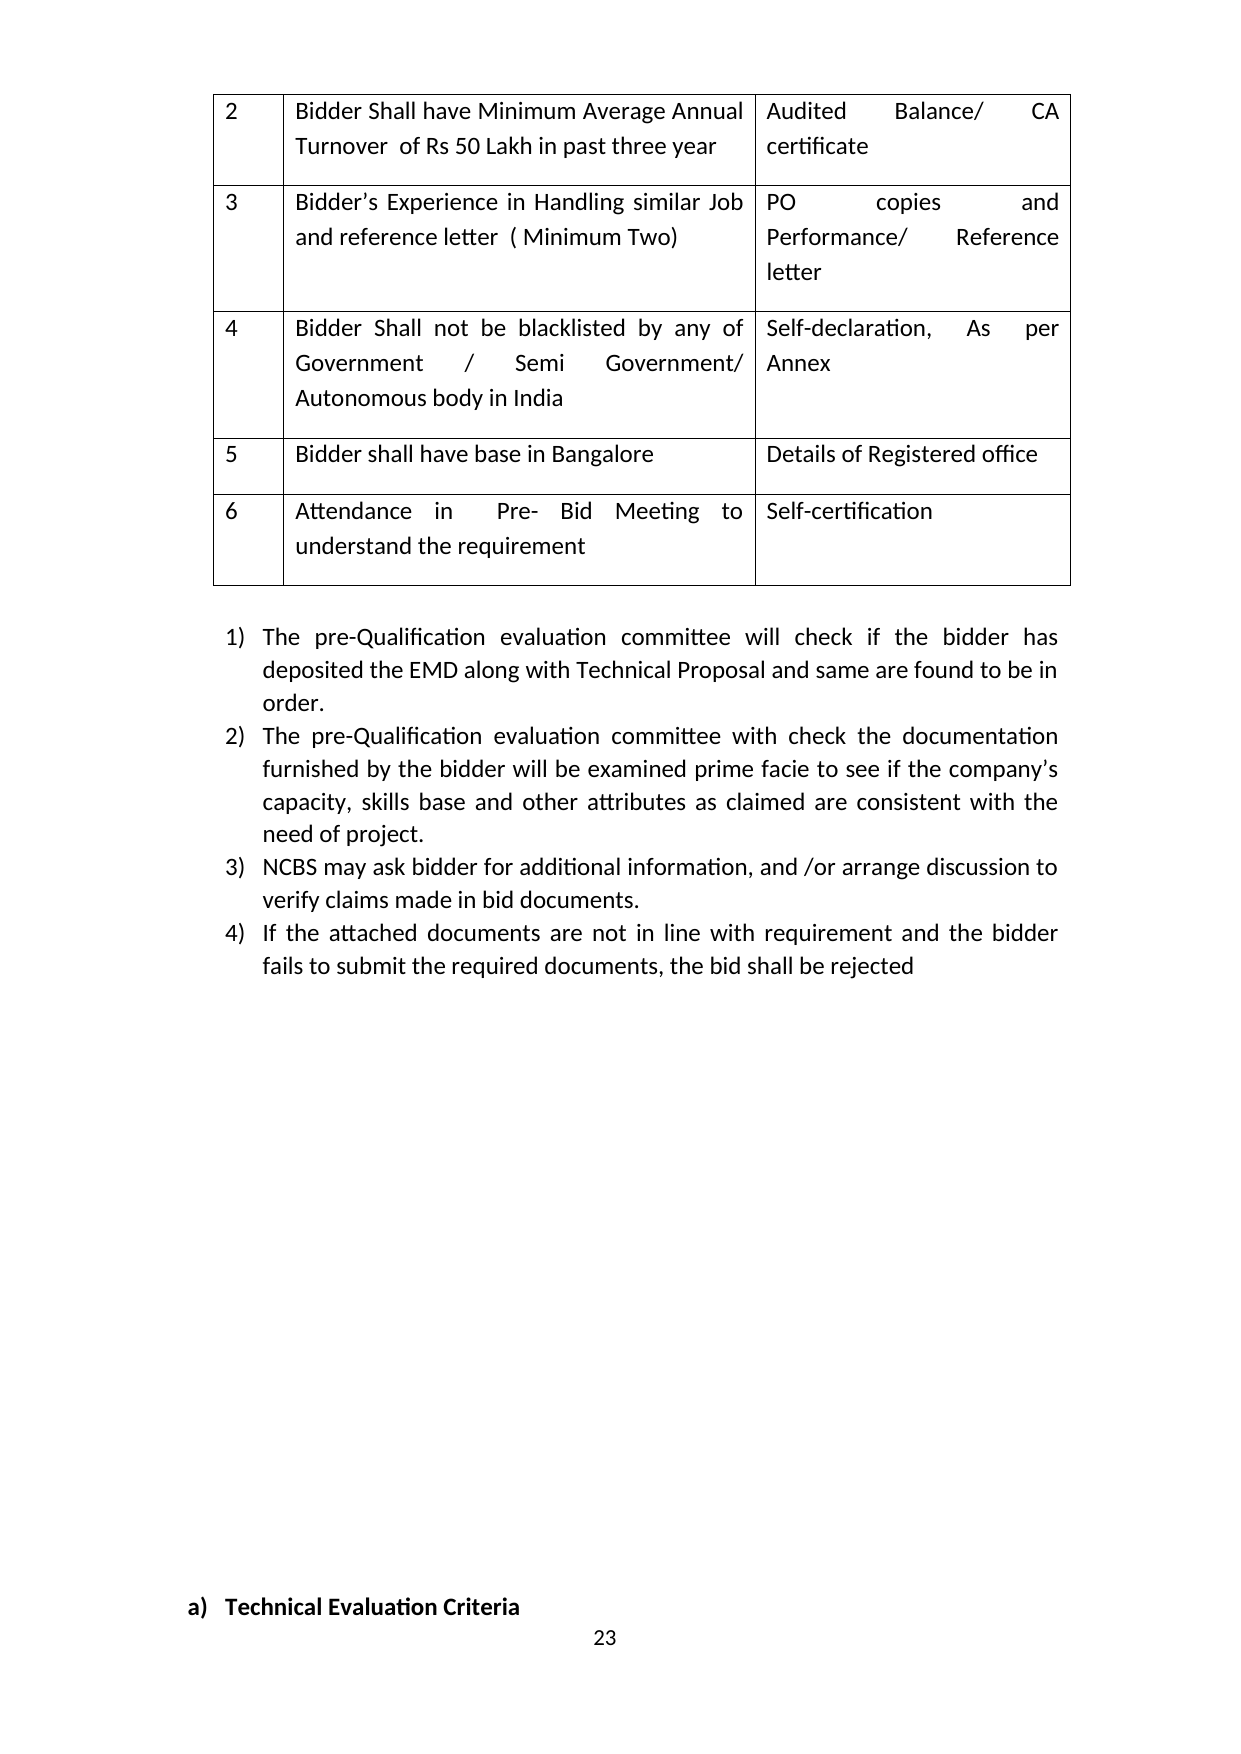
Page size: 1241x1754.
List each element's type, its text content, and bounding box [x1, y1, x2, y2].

list Technical Evaluation Criteria [187, 1591, 1059, 1621]
table_cell Bidder Shall have Minimum Average Annual Turnover of Rs 50 Lakh in past three year [284, 95, 755, 185]
table_cell 2 [214, 95, 283, 185]
list If the attached documents are not in line with requirement and the bidder fails to submit the required documents, the bid shall be rejected [225, 917, 1059, 981]
table_cell Bidder Shall not be blacklisted by any of Government / Semi Government/ Autonomous body in India [284, 312, 755, 437]
table_cell Details of Registered office [756, 439, 1070, 494]
list NCBS may ask bidder for additional information, and /or arrange discussion to verify claims made in bid documents. [225, 851, 1059, 915]
table_cell Audited Balance/ CA certificate [756, 95, 1070, 185]
list The pre-Qualification evaluation committee with check the documentation furnished by the bidder will be examined prime facie to see if the company’s capacity, skills base and other attributes as claimed are consistent with the need of project. [225, 720, 1059, 849]
table_cell Self-certification [756, 495, 1070, 585]
list The pre-Qualification evaluation committee will check if the bidder has deposited the EMD along with Technical Proposal and same are found to be in order. [225, 621, 1059, 717]
table_cell 6 [214, 495, 283, 585]
table_cell 3 [214, 186, 283, 311]
table_cell PO copies and Performance/ Reference letter [756, 186, 1070, 311]
table_cell 5 [214, 439, 283, 494]
table_cell 4 [214, 312, 283, 437]
table_cell Bidder’s Experience in Handling similar Job and reference letter ( Minimum Two) [284, 186, 755, 311]
table_cell Bidder shall have base in Bangalore [284, 439, 755, 494]
table_cell Self-declaration, As per Annex [756, 312, 1070, 437]
table_cell Attendance in Pre- Bid Meeting to understand the requirement [284, 495, 755, 585]
